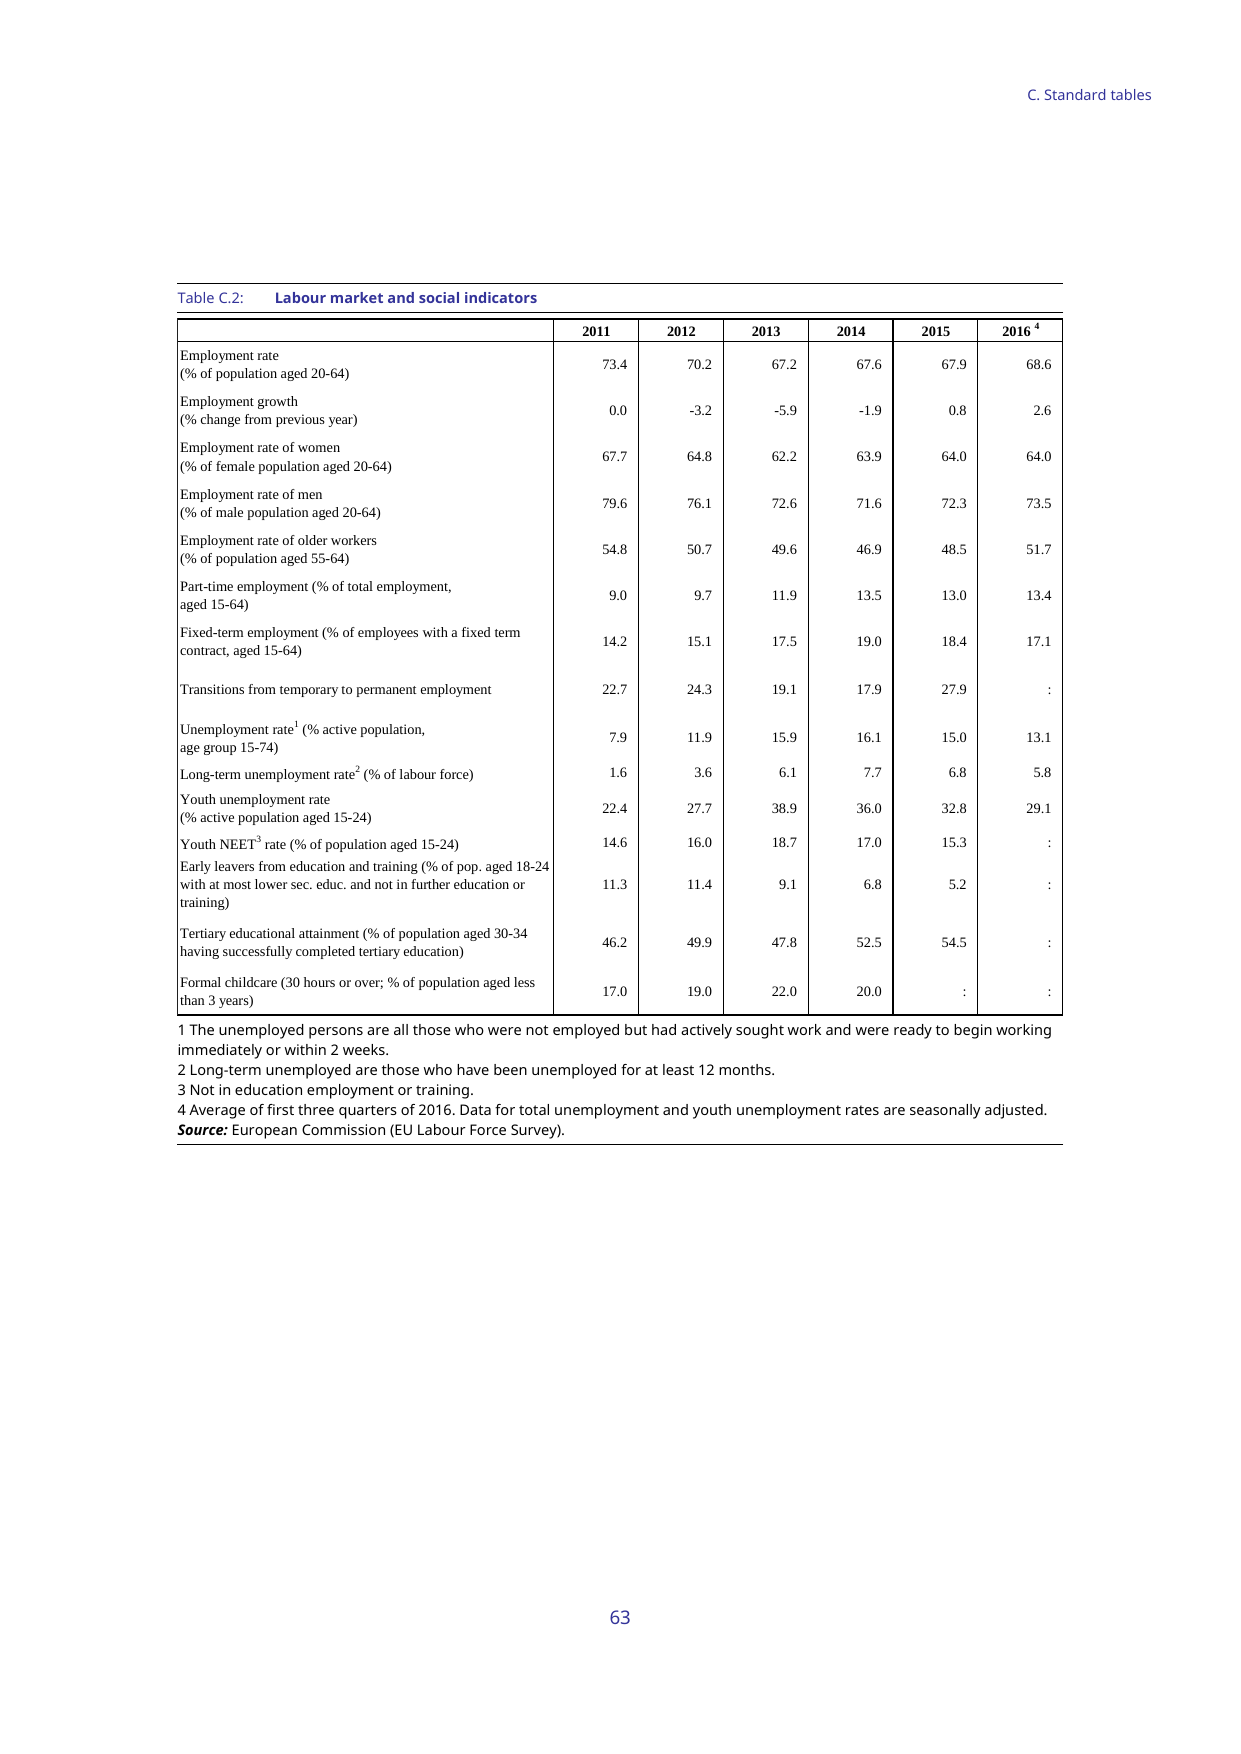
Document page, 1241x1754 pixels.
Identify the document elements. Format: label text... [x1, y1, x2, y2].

table_cell [809, 320, 892, 341]
table_cell [178, 342, 553, 1014]
table_cell [724, 342, 808, 1014]
table_cell [554, 342, 638, 1014]
table_cell Table C.2: Labour market and social indicators [177, 284, 1063, 312]
table_cell [894, 342, 977, 1014]
table_cell [178, 320, 553, 341]
table_cell [978, 342, 1062, 1014]
table_cell [554, 320, 638, 341]
table_cell [978, 320, 1062, 341]
table_cell [639, 342, 723, 1014]
table_cell [809, 342, 892, 1014]
table_cell [894, 320, 977, 341]
table_cell [639, 320, 723, 341]
table_cell [724, 320, 808, 341]
table_cell 1 The unemployed persons are all those who were not employed but had actively sought work and were ready to begin working immediately or within 2 weeks. 2 Long-term unemployed are those who have been unemployed for at least 12 months. 3 Not in education employment or training. 4 Average of first three quarters of 2016. Data for total unemployment and youth unemployment rates are seasonally adjusted. Source: European Commission (EU Labour Force Survey). [177, 1016, 1063, 1144]
